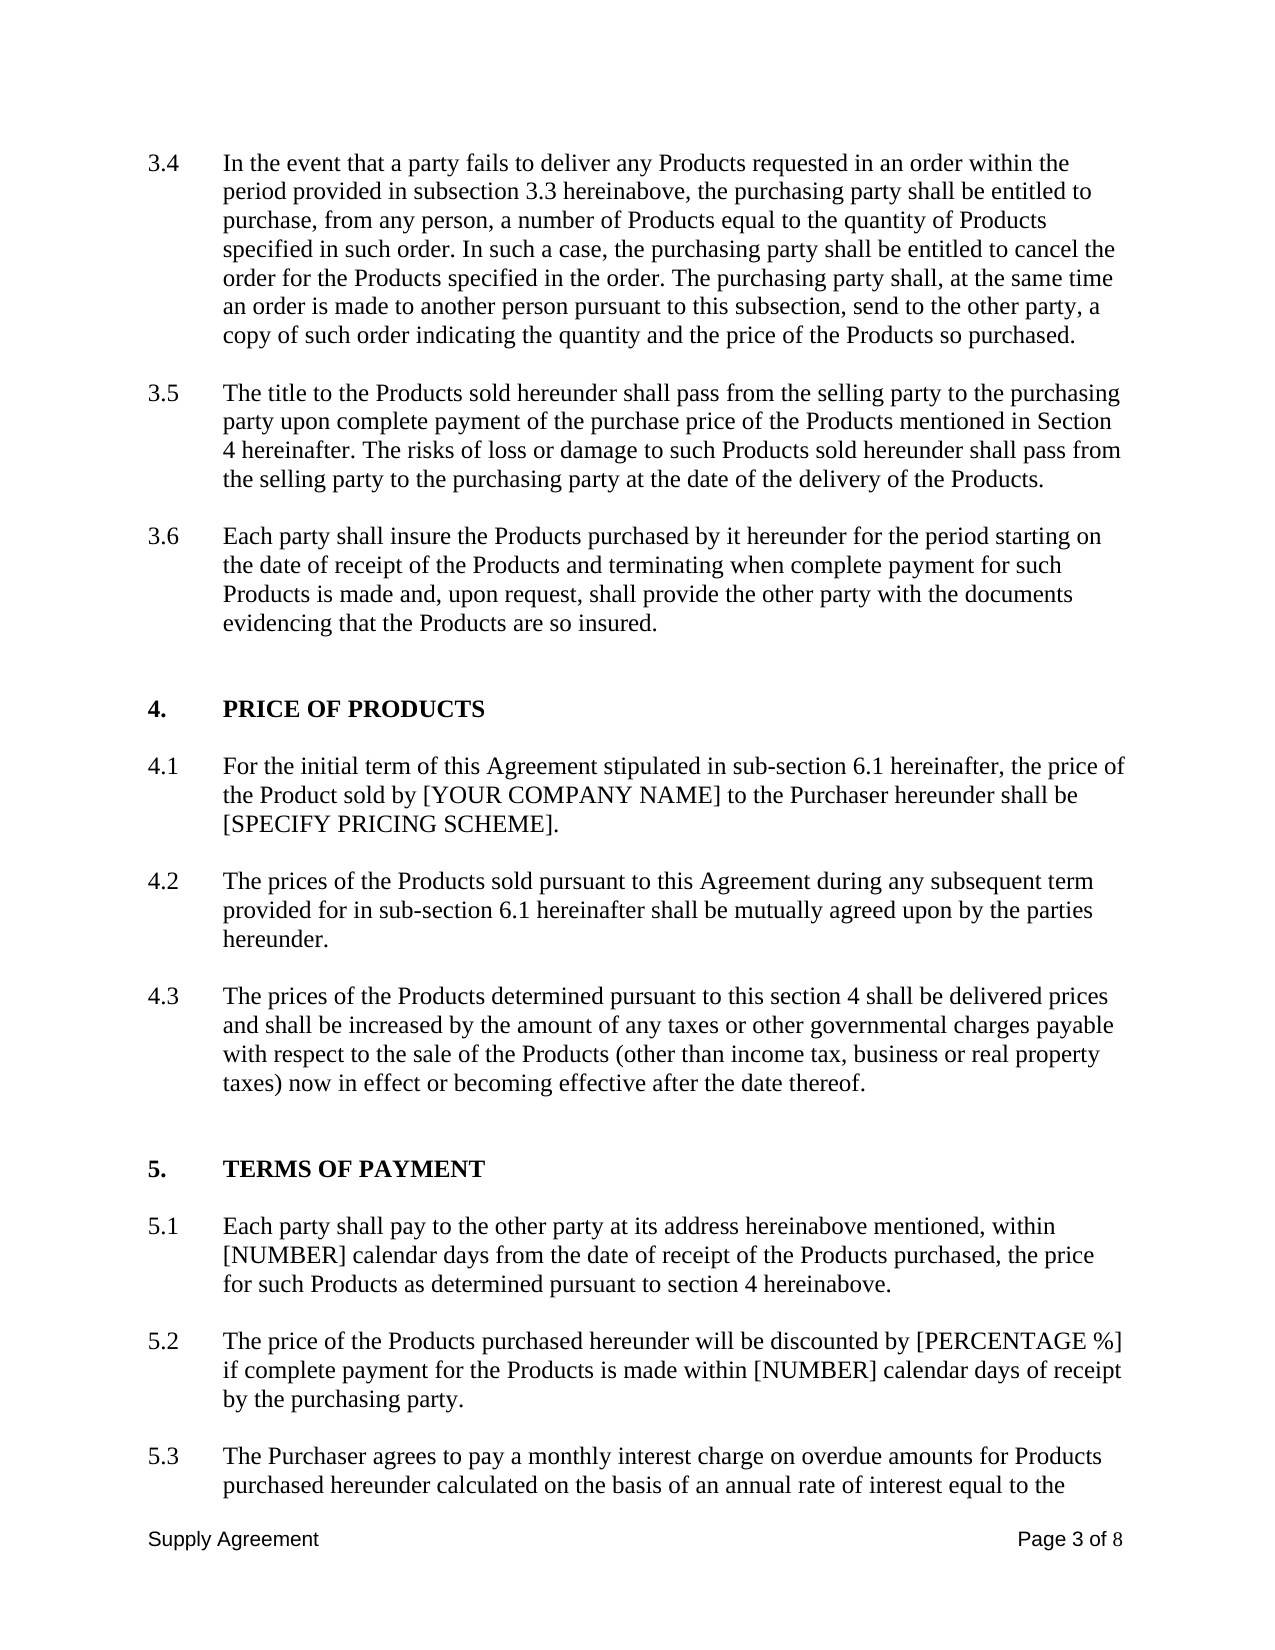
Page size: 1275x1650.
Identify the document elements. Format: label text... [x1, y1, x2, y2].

text 3.5 The title to the Products sold hereunder shall pass from the selling party to the purchasing party upon complete payment of the purchase price of the Products mentioned in Section 4 hereinafter. The risks of loss or damage to such Products sold hereunder shall pass from the selling party to the purchasing party at the date of the delivery of the Products. [148, 378, 1127, 493]
text 3.6 Each party shall insure the Products purchased by it hereunder for the period starting on the date of receipt of the Products and terminating when complete payment for such Products is made and, upon request, shall provide the other party with the documents evidencing that the Products are so insured. [148, 521, 1127, 636]
text 4.2 The prices of the Products sold pursuant to this Agreement during any subsequent term provided for in sub-section 6.1 hereinafter shall be mutually agreed upon by the parties hereunder. [148, 866, 1127, 953]
text 4. PRICE OF PRODUCTS [148, 694, 1127, 723]
text 4.1 For the initial term of this Agreement stipulated in sub-section 6.1 hereinafter, the price of the Product sold by [YOUR COMPANY NAME] to the Purchaser hereunder shall be [SPECIFY PRICING SCHEME]. [148, 751, 1127, 838]
text 5.1 Each party shall pay to the other party at its address hereinabove mentioned, within [NUMBER] calendar days from the date of receipt of the Products purchased, the price for such Products as determined pursuant to section 4 hereinabove. [148, 1211, 1127, 1298]
text 5.2 The price of the Products purchased hereunder will be discounted by [PERCENTAGE %] if complete payment for the Products is made within [NUMBER] calendar days of receipt by the purchasing party. [148, 1326, 1127, 1413]
text 5. TERMS OF PAYMENT [148, 1154, 1127, 1183]
text 4.3 The prices of the Products determined pursuant to this section 4 shall be delivered prices and shall be increased by the amount of any taxes or other governmental charges payable with respect to the sale of the Products (other than income tax, business or real property taxes) now in effect or becoming effective after the date thereof. [148, 981, 1127, 1125]
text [148, 1441, 1127, 1499]
text 3.4 In the event that a party fails to deliver any Products requested in an order within the period provided in subsection 3.3 hereinabove, the purchasing party shall be entitled to purchase, from any person, a number of Products equal to the quantity of Products specified in such order. In such a case, the purchasing party shall be entitled to cancel the order for the Products specified in the order. The purchasing party shall, at the same time an order is made to another person pursuant to this subsection, send to the other party, a copy of such order indicating the quantity and the price of the Products so purchased. [148, 148, 1127, 349]
